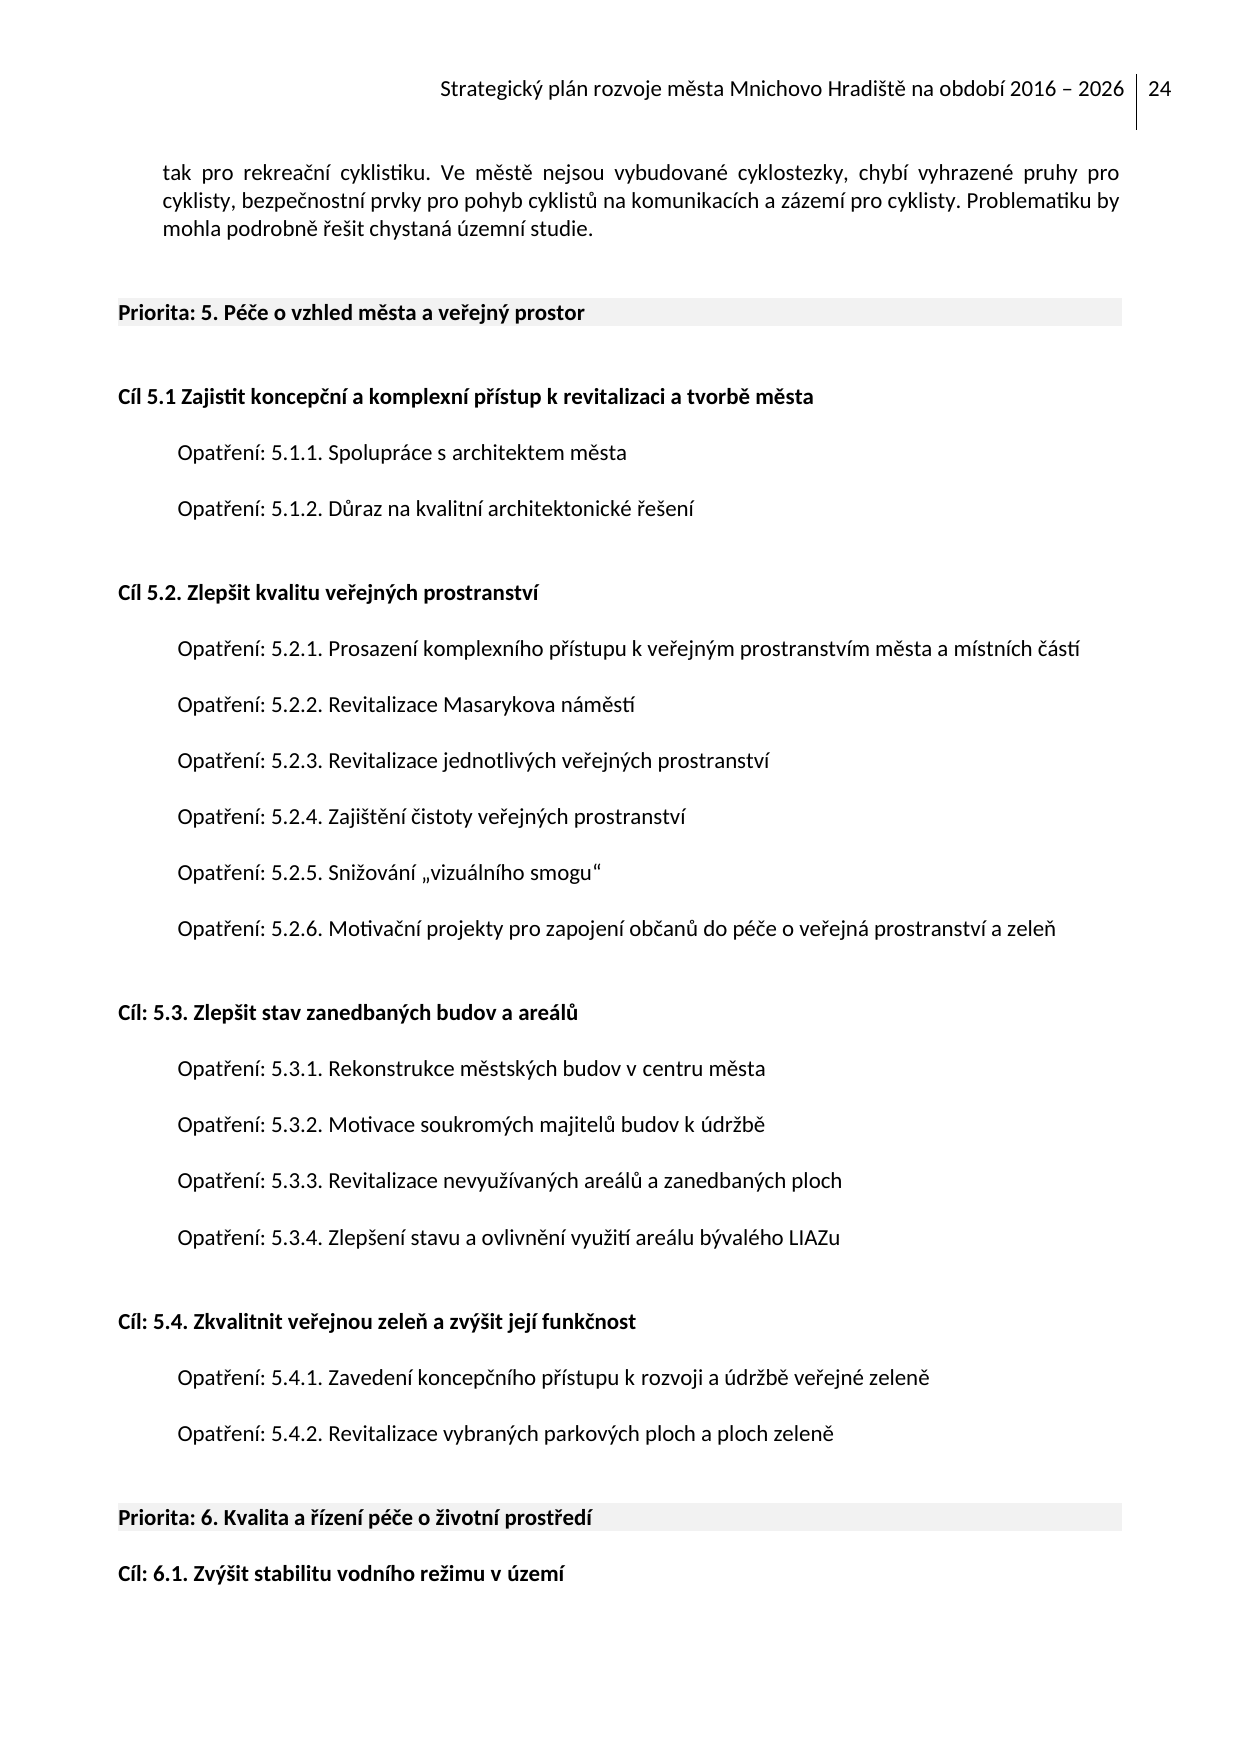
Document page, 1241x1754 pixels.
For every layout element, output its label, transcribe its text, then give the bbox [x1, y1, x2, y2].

text Opatření: 5.2.3. Revitalizace jednotlivých veřejných prostranství [177, 746, 1122, 774]
text Cíl: 5.4. Zkvalitnit veřejnou zeleň a zvýšit její funkčnost [118, 1307, 1122, 1335]
text Cíl: 6.1. Zvýšit stabilitu vodního režimu v území [118, 1559, 1122, 1587]
text Opatření: 5.1.1. Spolupráce s architektem města [177, 438, 1122, 466]
text Opatření: 5.3.3. Revitalizace nevyužívaných areálů a zanedbaných ploch [177, 1167, 1122, 1195]
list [125, 158, 1122, 242]
text Cíl 5.2. Zlepšit kvalitu veřejných prostranství [118, 578, 1122, 606]
text Priorita: 6. Kvalita a řízení péče o životní prostředí [118, 1503, 1122, 1531]
text Opatření: 5.3.2. Motivace soukromých majitelů budov k údržbě [177, 1111, 1122, 1139]
text Opatření: 5.3.1. Rekonstrukce městských budov v centru města [177, 1054, 1122, 1083]
text Opatření: 5.1.2. Důraz na kvalitní architektonické řešení [177, 494, 1122, 522]
text Cíl 5.1 Zajistit koncepční a komplexní přístup k revitalizaci a tvorbě města [118, 382, 1122, 410]
text Opatření: 5.4.1. Zavedení koncepčního přístupu k rozvoji a údržbě veřejné zeleně [177, 1363, 1122, 1391]
text Priorita: 5. Péče o vzhled města a veřejný prostor [118, 298, 1122, 326]
text Opatření: 5.2.6. Motivační projekty pro zapojení občanů do péče o veřejná prostranství a zeleň [177, 914, 1122, 942]
text Opatření: 5.2.5. Snižování „vizuálního smogu“ [177, 858, 1122, 886]
text Opatření: 5.4.2. Revitalizace vybraných parkových ploch a ploch zeleně [177, 1419, 1122, 1447]
text Opatření: 5.2.1. Prosazení komplexního přístupu k veřejným prostranstvím města a místních částí [177, 634, 1122, 662]
text Opatření: 5.2.4. Zajištění čistoty veřejných prostranství [177, 802, 1122, 830]
text Opatření: 5.2.2. Revitalizace Masarykova náměstí [177, 690, 1122, 718]
text Cíl: 5.3. Zlepšit stav zanedbaných budov a areálů [118, 998, 1122, 1027]
text Opatření: 5.3.4. Zlepšení stavu a ovlivnění využití areálu bývalého LIAZu [177, 1223, 1122, 1251]
